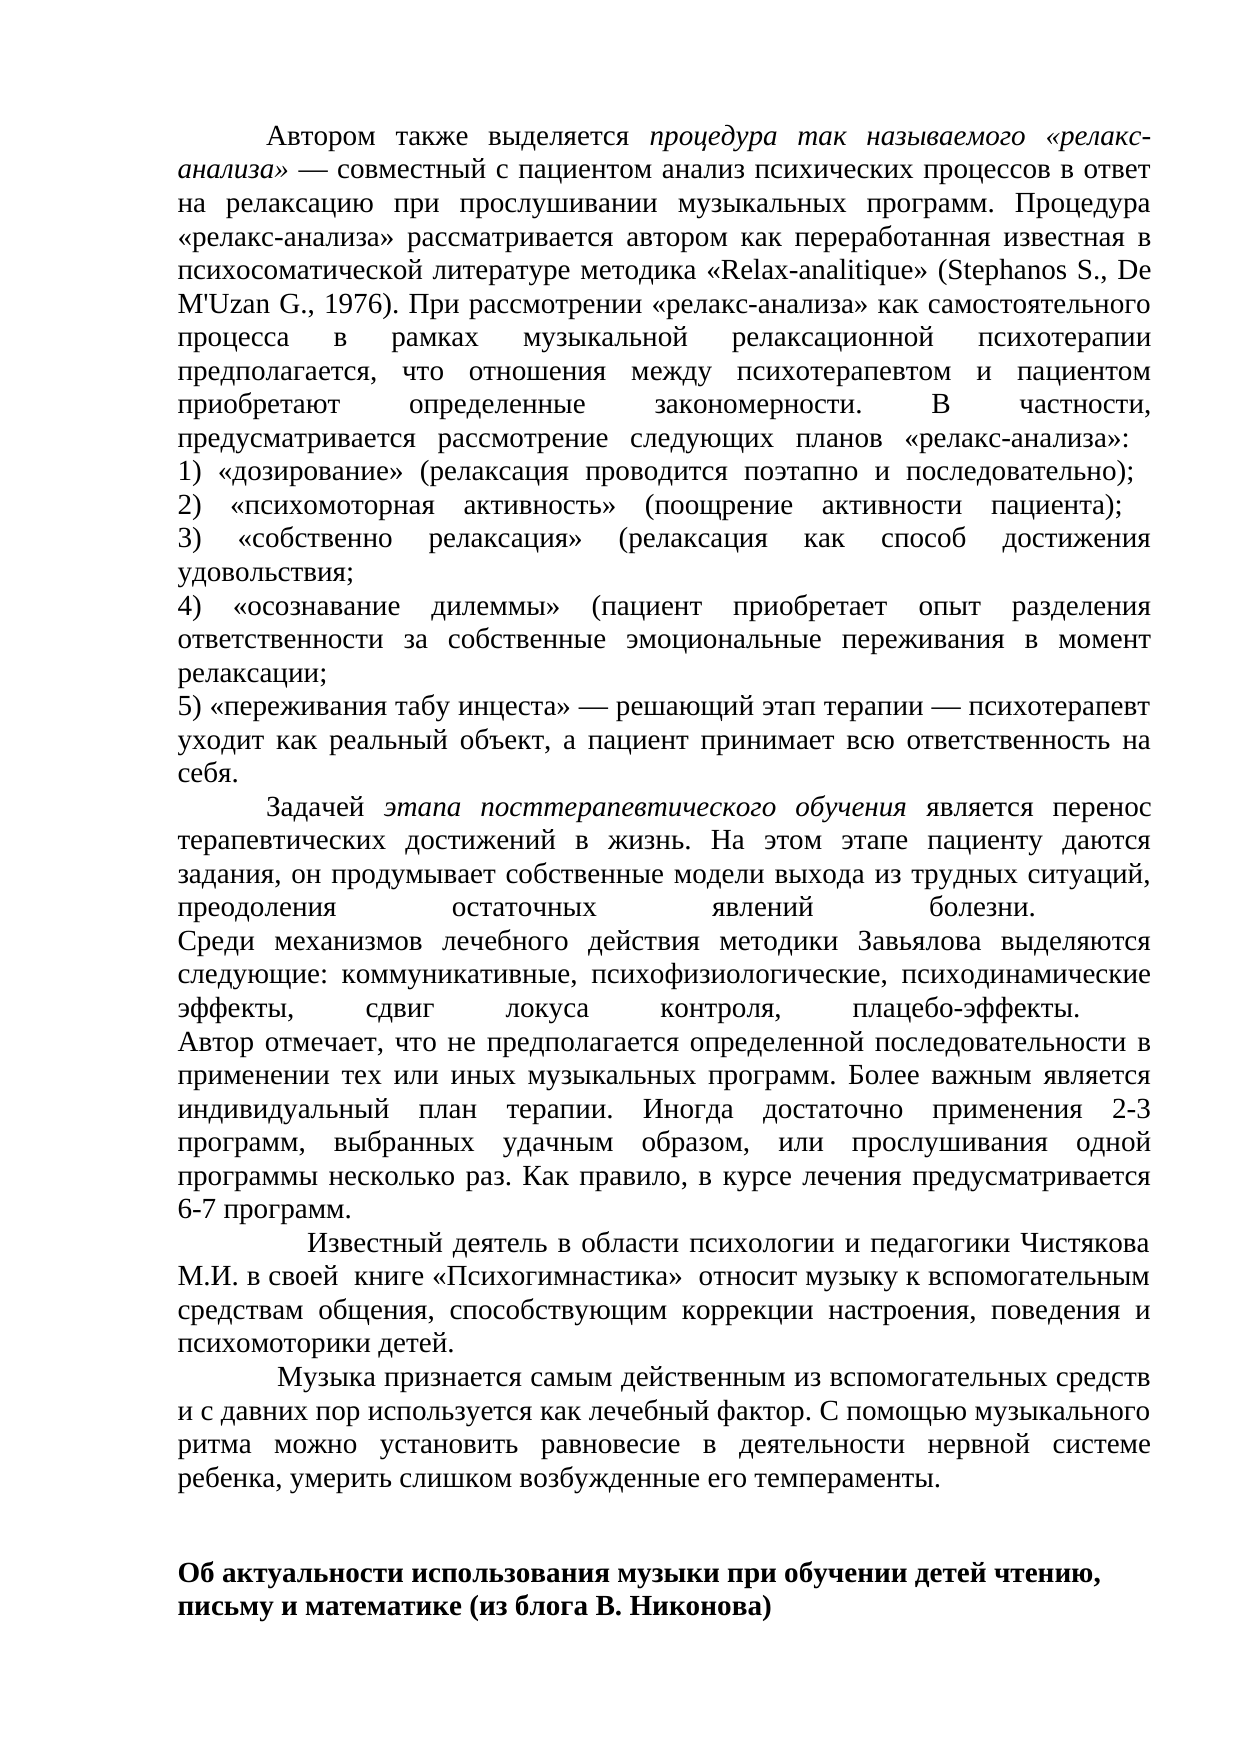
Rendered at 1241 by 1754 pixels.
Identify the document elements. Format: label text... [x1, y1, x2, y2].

text Музыка признается самым действенным из вспомогательных средств и с давних пор используется как лечебный фактор. С помощью музыкального ритма можно установить равновесие в деятельности нервной системе ребенка, умерить слишком возбужденные его темпераменты. [177, 1359, 1152, 1493]
text Автором также выделяется процедура так называемого «релакс-анализа» — совместный с пациентом анализ психических процессов в ответ на релаксацию при прослушивании музыкальных программ. Процедура «релакс-анализа» рассматривается автором как переработанная известная в психосоматической литературе методика «Relax-analitique» (Stephanos S., De M'Uzan G., 1976). При рассмотрении «релакс-анализа» как самостоятельного процесса в рамках музыкальной релаксационной психотерапии предполагается, что отношения между психотерапевтом и пациентом приобретают определенные закономерности. В частности, предусматривается рассмотрение следующих планов «релакс-анализа»: 1) «дозирование» (релаксация проводится поэтапно и последовательно); 2) «психомоторная активность» (поощрение активности пациента); 3) «собственно релаксация» (релаксация как способ достижения удовольствия; 4) «осознавание дилеммы» (пациент приобретает опыт разделения ответственности за собственные эмоциональные переживания в момент релаксации; 5) «переживания табу инцеста» — решающий этап терапии — психотерапевт уходит как реальный объект, а пациент принимает всю ответственность на себя. [177, 118, 1152, 789]
text Задачей этапа посттерапевтического обучения является перенос терапевтических достижений в жизнь. На этом этапе пациенту даются задания, он продумывает собственные модели выхода из трудных ситуаций, преодоления остаточных явлений болезни. Среди механизмов лечебного действия методики Завьялова выделяются следующие: коммуникативные, психофизиологические, психодинамические эффекты, сдвиг локуса контроля, плацебо-эффекты. Автор отмечает, что не предполагается определенной последовательности в применении тех или иных музыкальных программ. Более важным является индивидуальный план терапии. Иногда достаточно применения 2-3 программ, выбранных удачным образом, или прослушивания одной программы несколько раз. Как правило, в курсе лечения предусматривается 6-7 программ. [177, 789, 1152, 1225]
text Известный деятель в области психологии и педагогики Чистякова М.И. в своей книге «Психогимнастика» относит музыку к вспомогательным средствам общения, способствующим коррекции настроения, поведения и психомоторики детей. [177, 1225, 1152, 1359]
text Об актуальности использования музыки при обучении детей чтению, письму и математике (из блога В. Никонова) [177, 1555, 1152, 1622]
